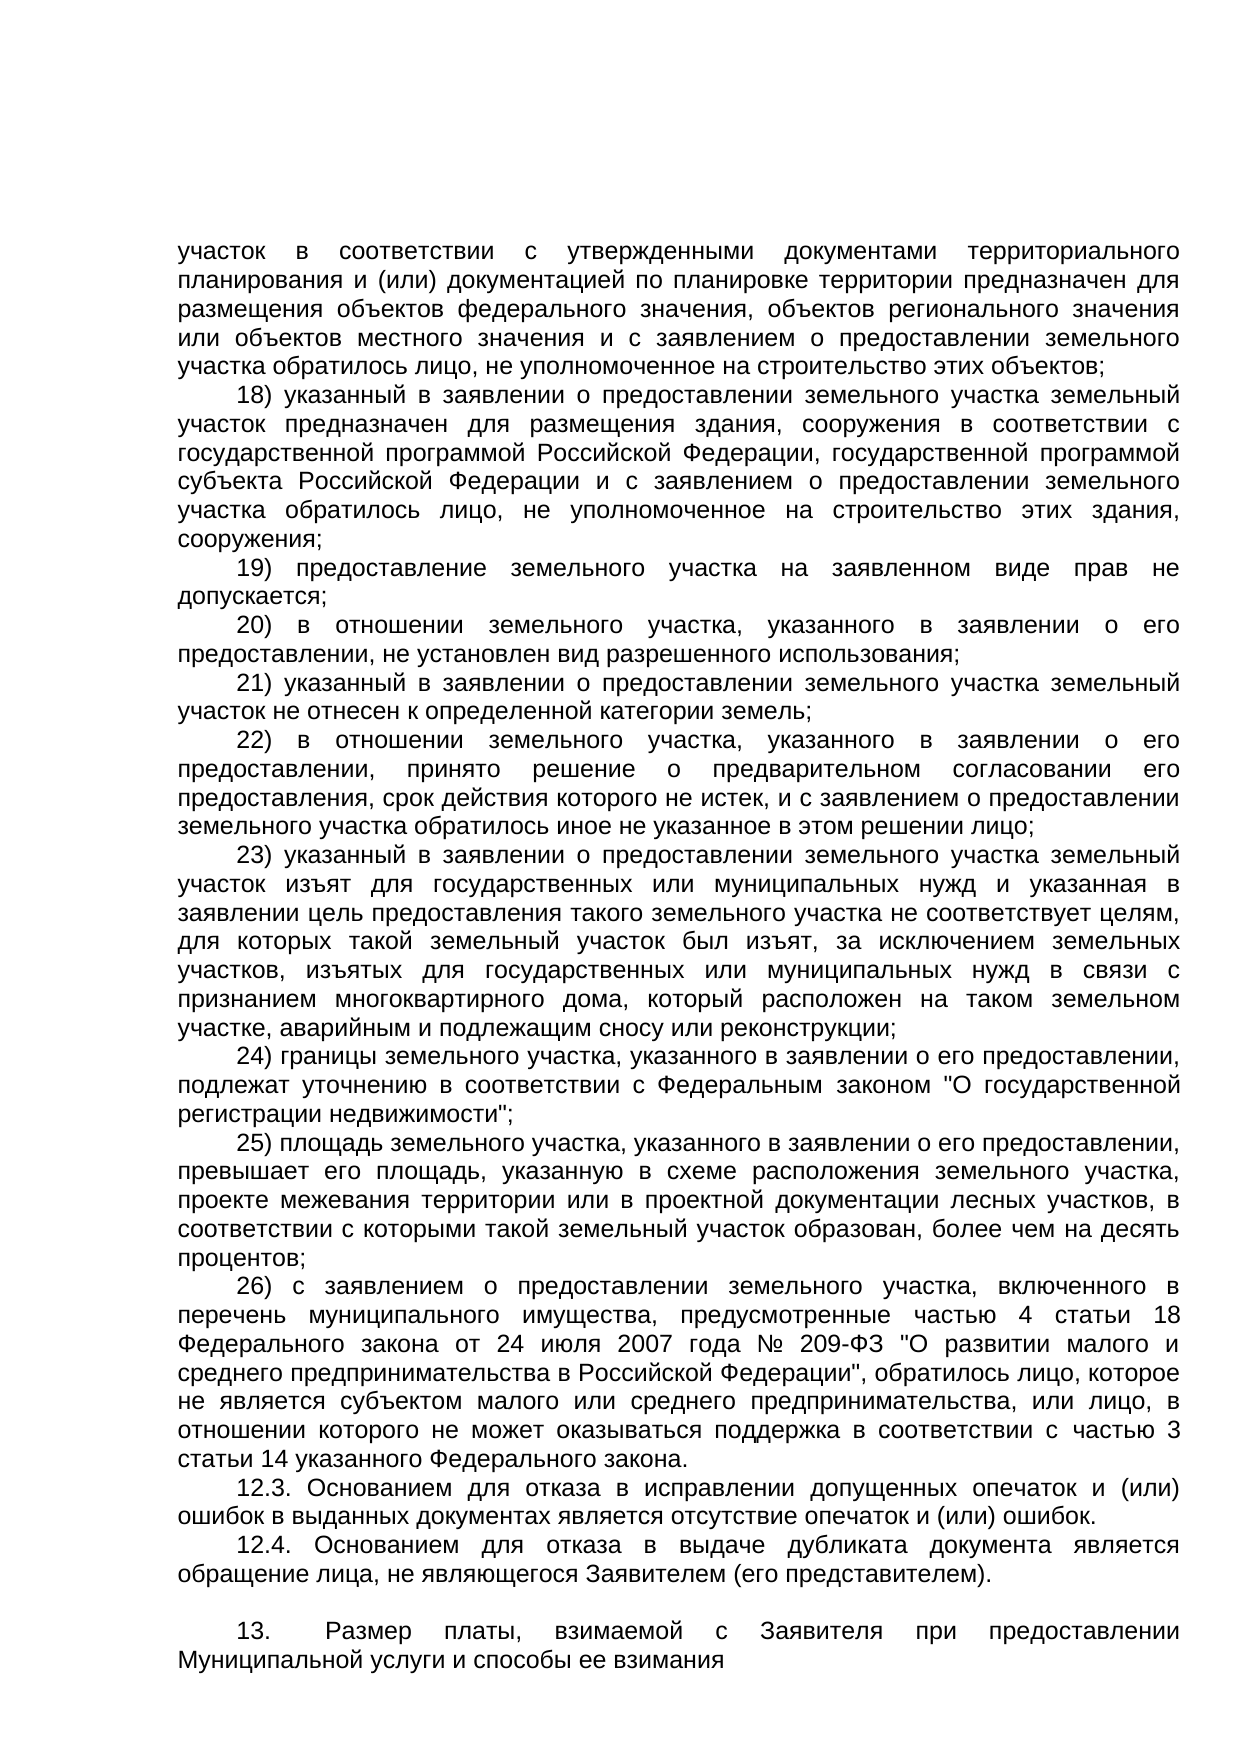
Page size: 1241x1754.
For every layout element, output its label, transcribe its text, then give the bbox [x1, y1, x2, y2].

text 24) границы земельного участка, указанного в заявлении о его предоставлении, подлежат уточнению в соответствии с Федеральным законом "О государственной регистрации недвижимости"; [177, 1041, 1181, 1127]
text 23) указанный в заявлении о предоставлении земельного участка земельный участок изъят для государственных или муниципальных нужд и указанная в заявлении цель предоставления такого земельного участка не соответствует целям, для которых такой земельный участок был изъят, за исключением земельных участков, изъятых для государственных или муниципальных нужд в связи с признанием многоквартирного дома, который расположен на таком земельном участке, аварийным и подлежащим сносу или реконструкции; [177, 840, 1181, 1041]
text 25) площадь земельного участка, указанного в заявлении о его предоставлении, превышает его площадь, указанную в схеме расположения земельного участка, проекте межевания территории или в проектной документации лесных участков, в соответствии с которыми такой земельный участок образован, более чем на десять процентов; [177, 1127, 1181, 1271]
list Размер платы, взимаемой с Заявителя при предоставлении Муниципальной услуги и способы ее взимания [177, 1616, 1181, 1674]
text 18) указанный в заявлении о предоставлении земельного участка земельный участок предназначен для размещения здания, сооружения в соответствии с государственной программой Российской Федерации, государственной программой субъекта Российской Федерации и с заявлением о предоставлении земельного участка обратилось лицо, не уполномоченное на строительство этих здания, сооружения; [177, 380, 1181, 552]
text 12.3. Основанием для отказа в исправлении допущенных опечаток и (или) ошибок в выданных документах является отсутствие опечаток и (или) ошибок. [177, 1472, 1181, 1530]
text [177, 236, 1181, 380]
text 20) в отношении земельного участка, указанного в заявлении о его предоставлении, не установлен вид разрешенного использования; [177, 610, 1181, 667]
text 12.4. Основанием для отказа в выдаче дубликата документа является обращение лица, не являющегося Заявителем (его представителем). [177, 1530, 1181, 1587]
text 22) в отношении земельного участка, указанного в заявлении о его предоставлении, принято решение о предварительном согласовании его предоставления, срок действия которого не истек, и с заявлением о предоставлении земельного участка обратилось иное не указанное в этом решении лицо; [177, 725, 1181, 840]
text 21) указанный в заявлении о предоставлении земельного участка земельный участок не отнесен к определенной категории земель; [177, 667, 1181, 725]
text 26) с заявлением о предоставлении земельного участка, включенного в перечень муниципального имущества, предусмотренные частью 4 статьи 18 Федерального закона от 24 июля 2007 года № 209-ФЗ "О развитии малого и среднего предпринимательства в Российской Федерации", обратилось лицо, которое не является субъектом малого или среднего предпринимательства, или лицо, в отношении которого не может оказываться поддержка в соответствии с частью 3 статьи 14 указанного Федерального закона. [177, 1271, 1181, 1472]
text 19) предоставление земельного участка на заявленном виде прав не допускается; [177, 552, 1181, 610]
